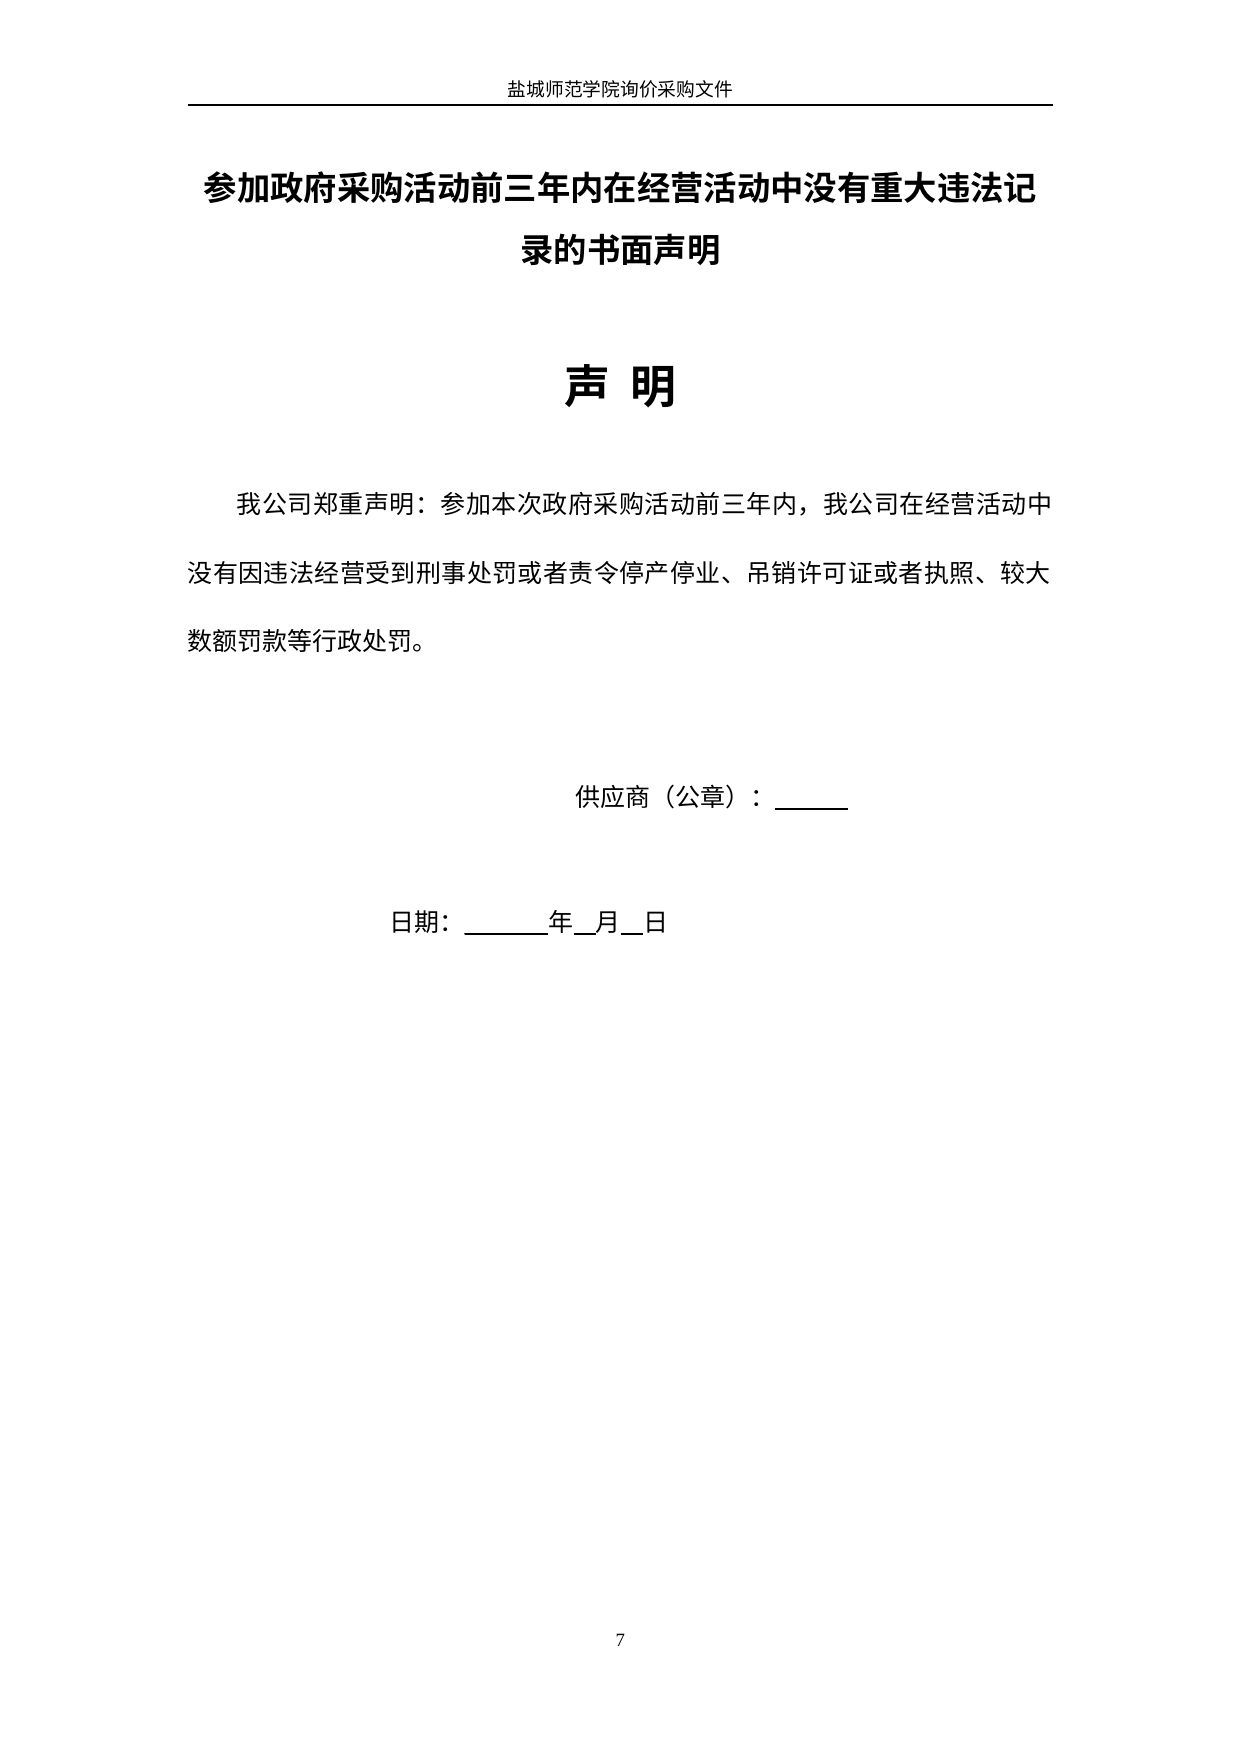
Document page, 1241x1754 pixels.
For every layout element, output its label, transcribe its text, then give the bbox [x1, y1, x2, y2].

text 声 明 [187, 367, 1053, 412]
text 我公司郑重声明：参加本次政府采购活动前三年内，我公司在经营活动中没有因违法经营受到刑事处罚或者责令停产停业、吊销许可证或者执照、较大数额罚款等行政处罚。 [187, 458, 1053, 664]
text 日期：______年 月 日 [187, 881, 1053, 944]
text 供应商（公章）： [187, 756, 1053, 819]
text 参加政府采购活动前三年内在经营活动中没有重大违法记录的书面声明 [187, 150, 1053, 275]
